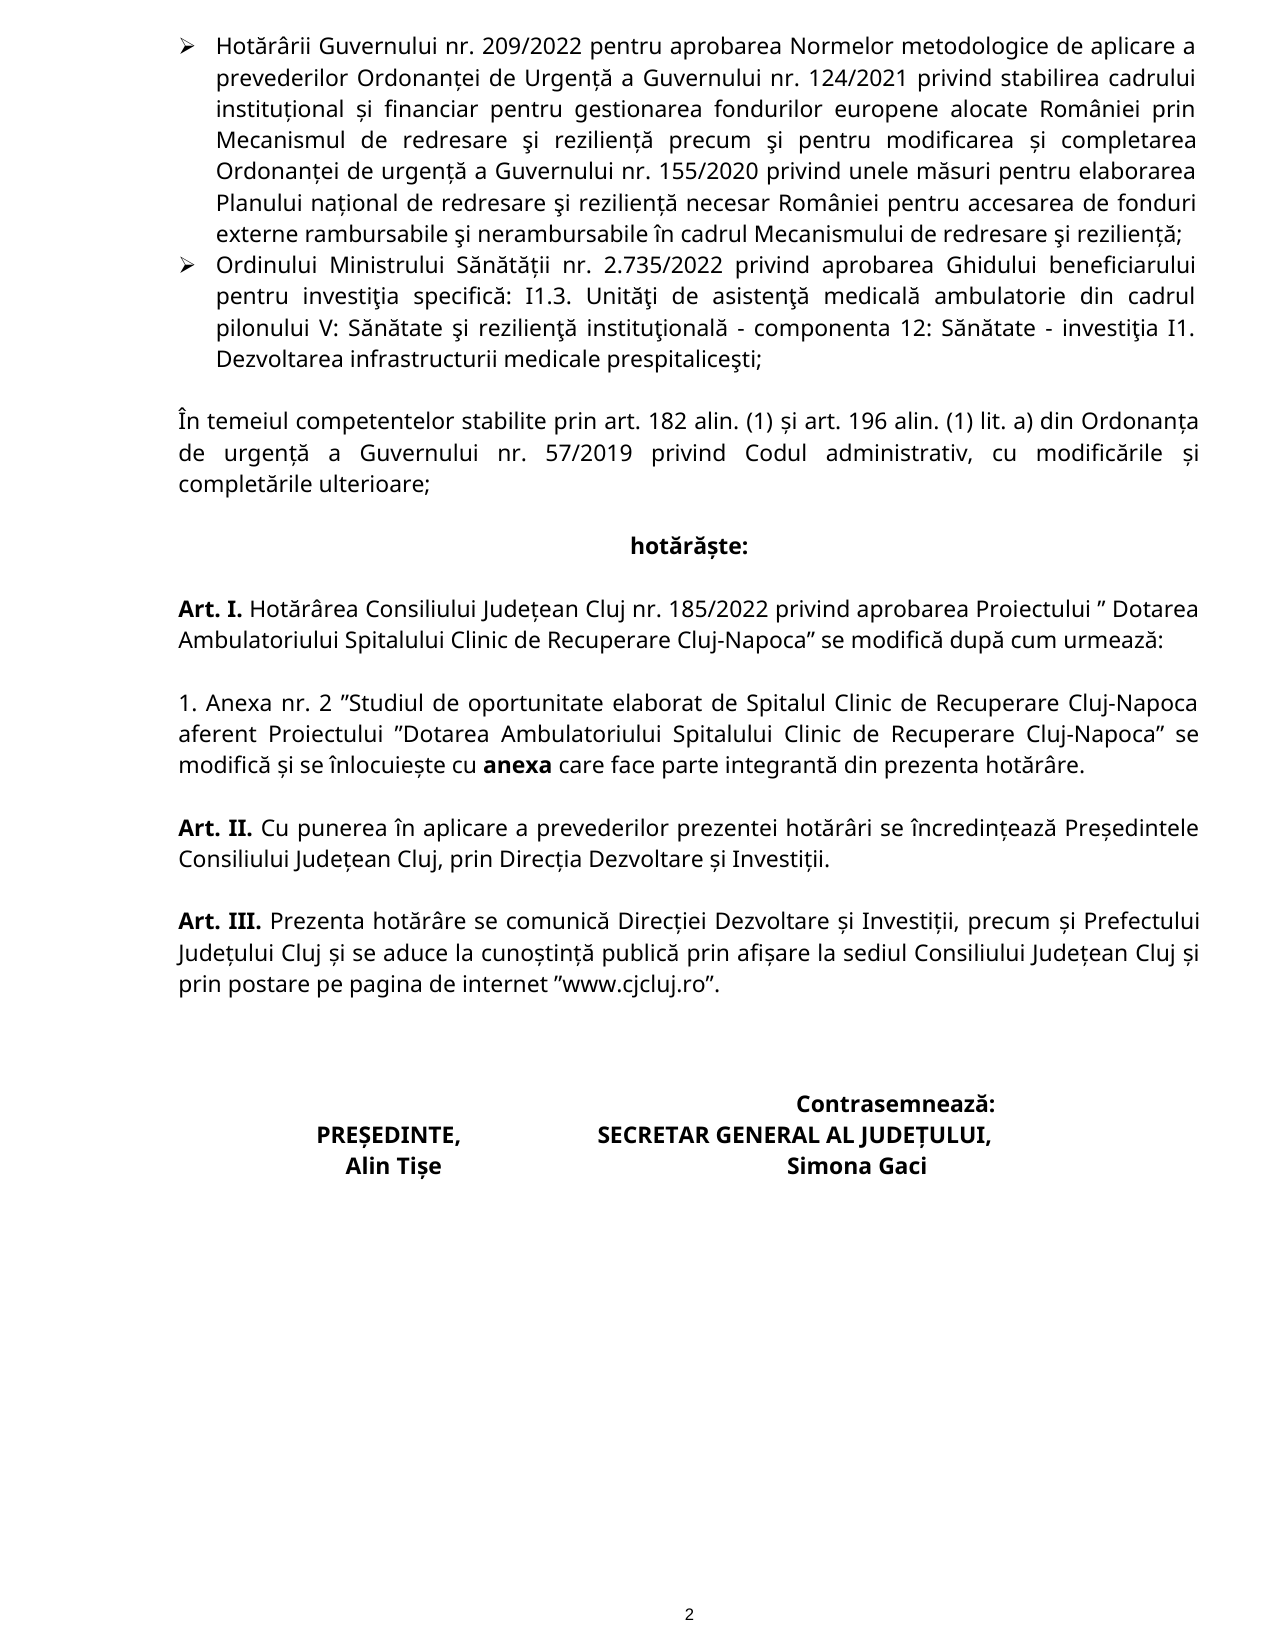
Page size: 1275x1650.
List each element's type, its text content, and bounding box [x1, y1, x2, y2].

text Contrasemnează: [722, 1088, 1200, 1119]
text hotărăşte: [178, 530, 1200, 561]
text Art. II. Cu punerea în aplicare a prevederilor prezentei hotărâri se încredinţează Preşedintele Consiliului Judeţean Cluj, prin Direcţia Dezvoltare şi Investiţii. [178, 811, 1200, 874]
text Art. III. Prezenta hotărâre se comunică Direcţiei Dezvoltare şi Investiţii, precum și Prefectului Județului Cluj și se aduce la cunoştinţă publică prin afișare la sediul Consiliului Județean Cluj şi prin postare pe pagina de internet ”www.cjcluj.ro”. [178, 905, 1200, 999]
text PREŞEDINTE, SECRETAR GENERAL AL JUDEŢULUI, [197, 1119, 1200, 1150]
list Hotărârii Guvernului nr. 209/2022 pentru aprobarea Normelor metodologice de aplicare a prevederilor Ordonanței de Urgență a Guvernului nr. 124/2021 privind stabilirea cadrului instituțional și financiar pentru gestionarea fondurilor europene alocate României prin Mecanismul de redresare şi reziliență precum şi pentru modificarea și completarea Ordonanței de urgență a Guvernului nr. 155/2020 privind unele măsuri pentru elaborarea Planului național de redresare şi reziliență necesar României pentru accesarea de fonduri externe rambursabile şi nerambursabile în cadrul Mecanismului de redresare şi reziliență; [178, 30, 1197, 249]
text 1. Anexa nr. 2 ”Studiul de oportunitate elaborat de Spitalul Clinic de Recuperare Cluj-Napoca aferent Proiectului ”Dotarea Ambulatoriului Spitalului Clinic de Recuperare Cluj-Napoca” se modifică și se înlocuiește cu anexa care face parte integrantă din prezenta hotărâre. [178, 686, 1200, 780]
text Art. I. Hotărârea Consiliului Județean Cluj nr. 185/2022 privind aprobarea Proiectului ” Dotarea Ambulatoriului Spitalului Clinic de Recuperare Cluj-Napoca” se modifică după cum urmează: [178, 593, 1200, 655]
list Ordinului Ministrului Sănătății nr. 2.735/2022 privind aprobarea Ghidului beneficiarului pentru investiţia specifică: I1.3. Unităţi de asistenţă medicală ambulatorie din cadrul pilonului V: Sănătate şi rezilienţă instituţională - componenta 12: Sănătate - investiţia I1. Dezvoltarea infrastructurii medicale prespitaliceşti; [178, 249, 1197, 374]
text În temeiul competentelor stabilite prin art. 182 alin. (1) și art. 196 alin. (1) lit. a) din Ordonanța de urgență a Guvernului nr. 57/2019 privind Codul administrativ, cu modificările și completările ulterioare; [178, 405, 1200, 499]
text Alin Tișe Simona Gaci [197, 1150, 1200, 1182]
